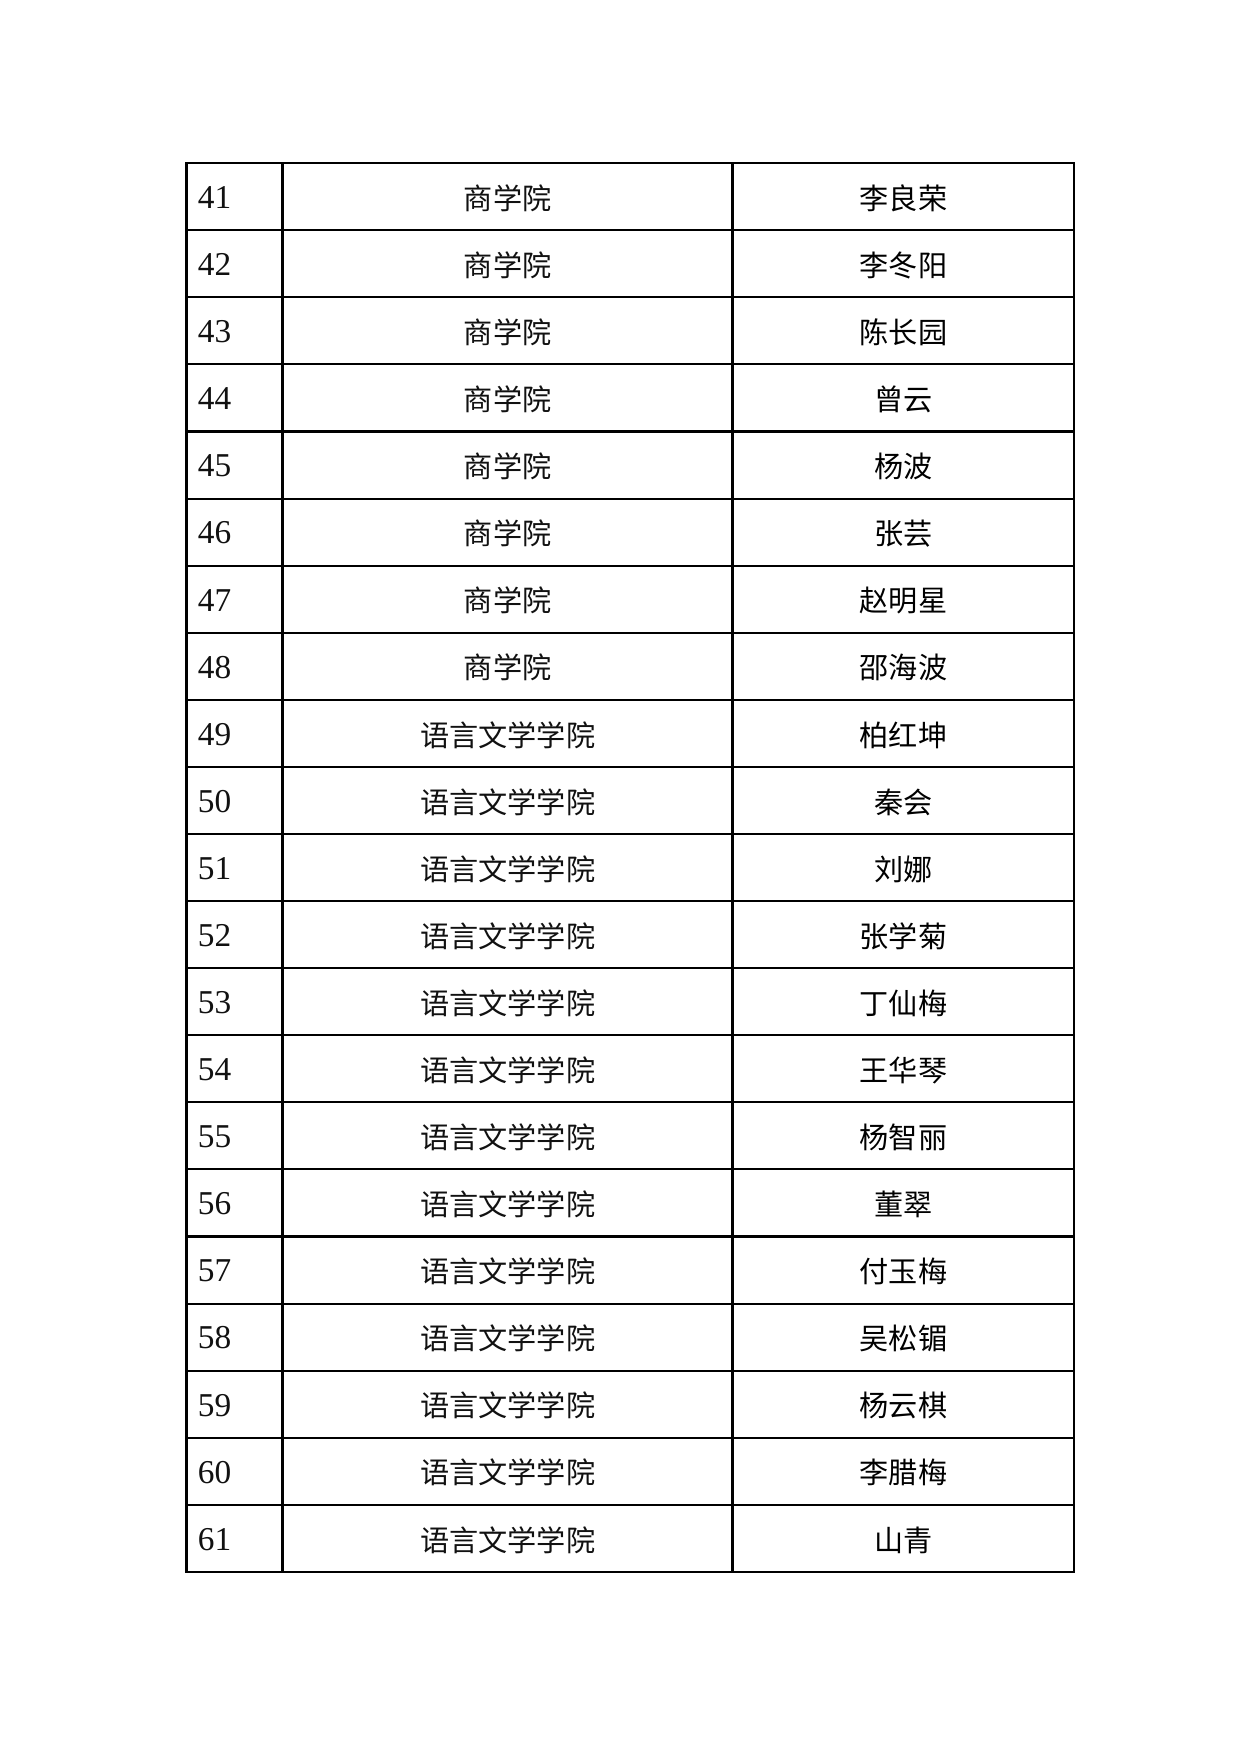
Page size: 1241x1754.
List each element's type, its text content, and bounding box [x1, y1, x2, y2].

table_cell 41 [188, 164, 281, 229]
table_cell 语言文学学院 [284, 1036, 731, 1101]
table_cell 商学院 [284, 500, 731, 564]
table_cell 杨云棋 [734, 1372, 1073, 1437]
table_cell 赵明星 [734, 567, 1073, 632]
table_cell 59 [188, 1372, 281, 1437]
table_cell 商学院 [284, 567, 731, 632]
table_cell 柏红坤 [734, 701, 1073, 766]
table_cell 语言文学学院 [284, 835, 731, 900]
table_cell 陈长园 [734, 298, 1073, 363]
table_cell 53 [188, 969, 281, 1034]
table_cell 山青 [734, 1506, 1073, 1571]
table_cell 语言文学学院 [284, 1506, 731, 1571]
table_cell 56 [188, 1170, 281, 1235]
table_cell 商学院 [284, 164, 731, 229]
table_cell 商学院 [284, 433, 731, 497]
table_cell 王华琴 [734, 1036, 1073, 1101]
table_cell 46 [188, 500, 281, 564]
table_cell 语言文学学院 [284, 1439, 731, 1504]
table_cell 秦会 [734, 768, 1073, 833]
table_cell 杨波 [734, 433, 1073, 497]
table_cell 47 [188, 567, 281, 632]
table_cell 语言文学学院 [284, 1170, 731, 1235]
table_cell 李腊梅 [734, 1439, 1073, 1504]
table_cell 张芸 [734, 500, 1073, 564]
table_cell 44 [188, 365, 281, 430]
table_cell 商学院 [284, 298, 731, 363]
table_cell 58 [188, 1305, 281, 1369]
table_cell 55 [188, 1103, 281, 1168]
table_cell 48 [188, 634, 281, 699]
table_cell 42 [188, 231, 281, 296]
table_cell 57 [188, 1238, 281, 1302]
table_cell 60 [188, 1439, 281, 1504]
table_cell 杨智丽 [734, 1103, 1073, 1168]
table_cell 43 [188, 298, 281, 363]
table_cell 51 [188, 835, 281, 900]
table_cell 商学院 [284, 365, 731, 430]
table_cell 49 [188, 701, 281, 766]
table_cell 曾云 [734, 365, 1073, 430]
table_cell 邵海波 [734, 634, 1073, 699]
table_cell 54 [188, 1036, 281, 1101]
table_cell 语言文学学院 [284, 1238, 731, 1302]
table_cell 语言文学学院 [284, 701, 731, 766]
table_cell 商学院 [284, 231, 731, 296]
table_cell 语言文学学院 [284, 768, 731, 833]
table_cell 语言文学学院 [284, 1305, 731, 1369]
table_cell 商学院 [284, 634, 731, 699]
table_cell 61 [188, 1506, 281, 1571]
table_cell 董翠 [734, 1170, 1073, 1235]
table_cell 李冬阳 [734, 231, 1073, 296]
table_cell 语言文学学院 [284, 969, 731, 1034]
table_cell 语言文学学院 [284, 1372, 731, 1437]
table_cell 丁仙梅 [734, 969, 1073, 1034]
table_cell 李良荣 [734, 164, 1073, 229]
table_cell 刘娜 [734, 835, 1073, 900]
table_cell 语言文学学院 [284, 902, 731, 967]
table_cell 吴松镅 [734, 1305, 1073, 1369]
table_cell 付玉梅 [734, 1238, 1073, 1302]
table_cell 50 [188, 768, 281, 833]
table_cell 52 [188, 902, 281, 967]
table_cell 张学菊 [734, 902, 1073, 967]
table_cell 语言文学学院 [284, 1103, 731, 1168]
table_cell 45 [188, 433, 281, 497]
